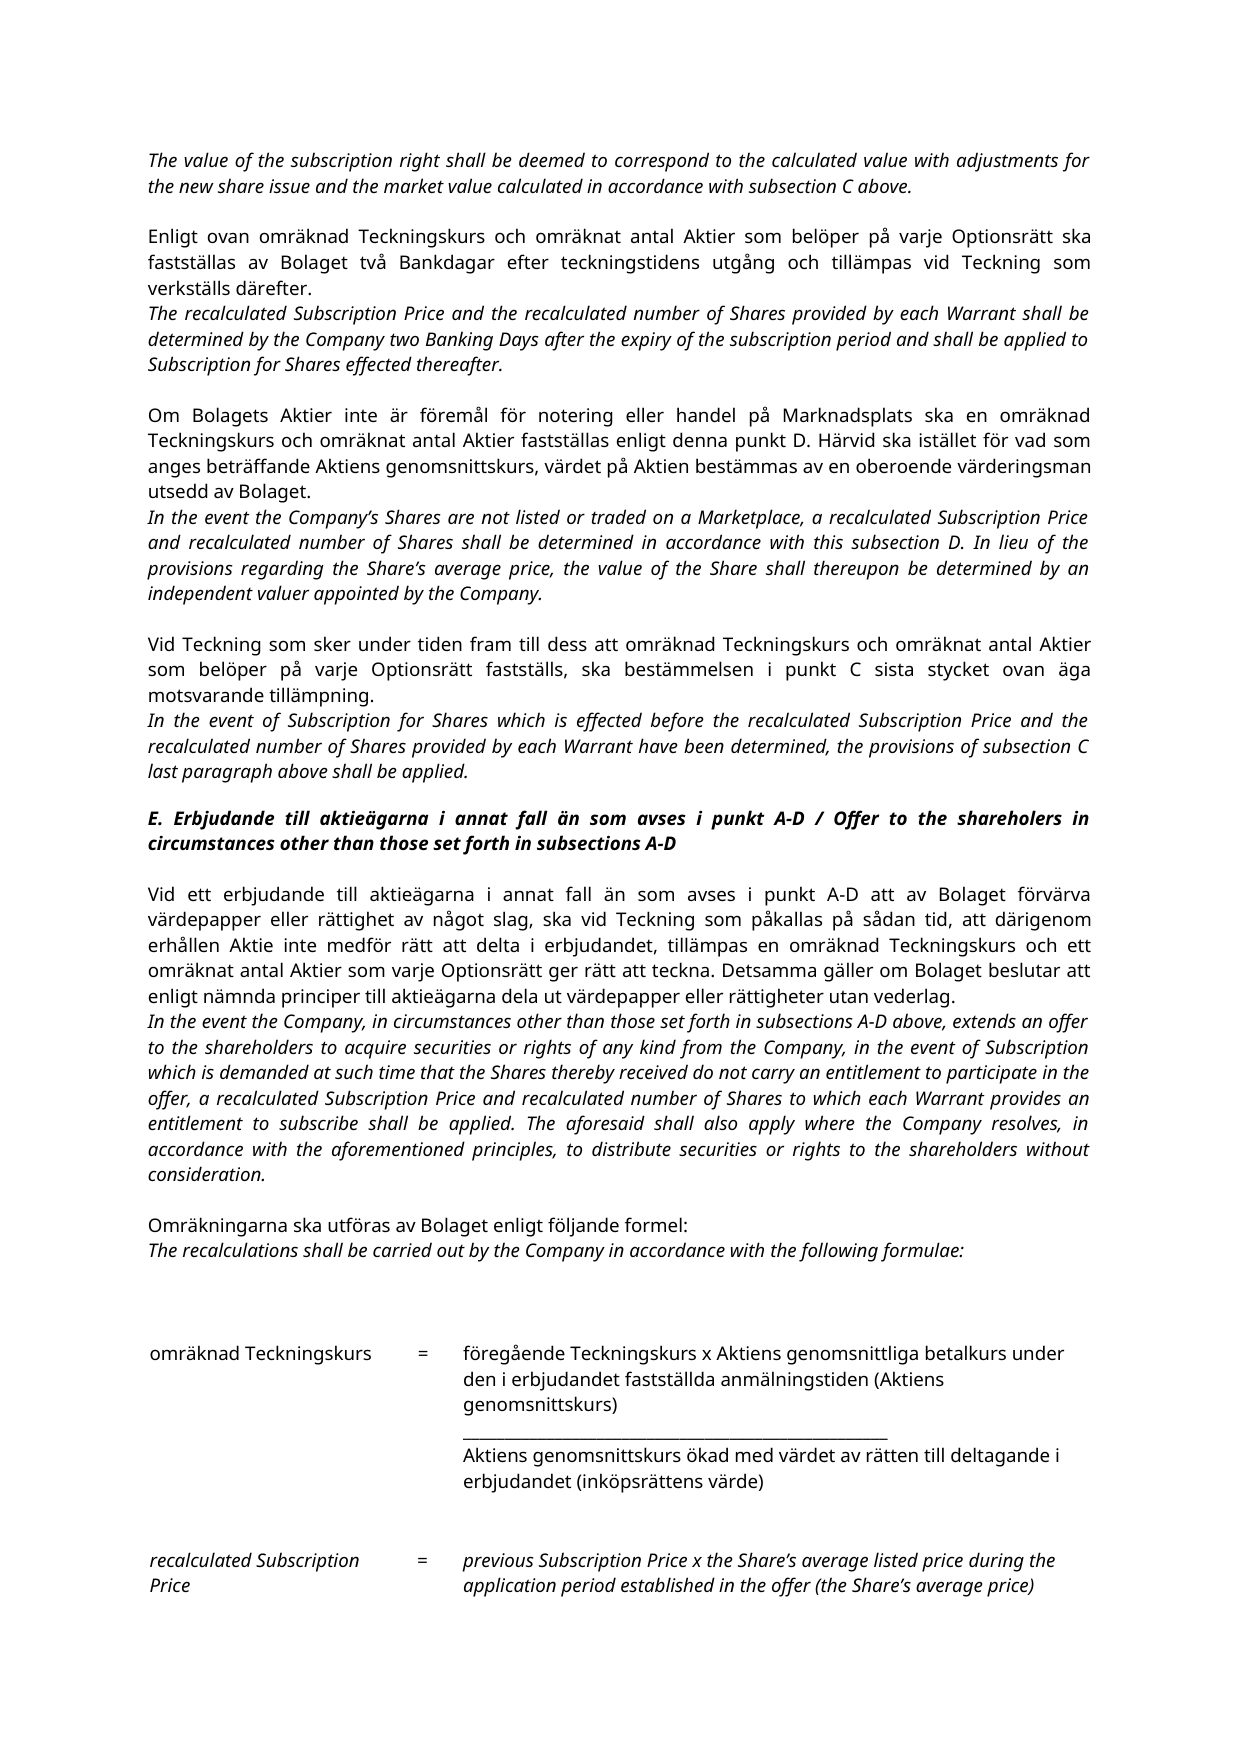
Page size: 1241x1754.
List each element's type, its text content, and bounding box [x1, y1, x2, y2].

table_header = [385, 1314, 461, 1495]
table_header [148, 1546, 384, 1600]
text Vid Teckning som sker under tiden fram till dess att omräknad Teckningskurs och omräknat antal Aktier som belöper på varje Optionsrätt fastställs, ska bestämmelsen i punkt C sista stycket ovan äga motsvarande tillämpning. [148, 631, 1092, 708]
text Enligt ovan omräknad Teckningskurs och omräknat antal Aktier som belöper på varje Optionsrätt ska fastställas av Bolaget två Bankdagar efter teckningstidens utgång och tillämpas vid Teckning som verkställs därefter. [148, 224, 1092, 300]
text The recalculations shall be carried out by the Company in accordance with the following formulae: [148, 1238, 1092, 1263]
table_header omräknad Teckningskurs [148, 1314, 384, 1495]
text In the event the Company’s Shares are not listed or traded on a Marketplace, a recalculated Subscription Price and recalculated number of Shares shall be determined in accordance with this subsection D. In lieu of the provisions regarding the Share’s average price, the value of the Share shall thereupon be determined by an independent valuer appointed by the Company. [148, 504, 1092, 606]
text Om Bolagets Aktier inte är föremål för notering eller handel på Marknadsplats ska en omräknad Teckningskurs och omräknat antal Aktier fastställas enligt denna punkt D. Härvid ska istället för vad som anges beträffande Aktiens genomsnittskurs, värdet på Aktien bestämmas av en oberoende värderingsman utsedd av Bolaget. [148, 402, 1092, 504]
text In the event of Subscription for Shares which is effected before the recalculated Subscription Price and the recalculated number of Shares provided by each Warrant have been determined, the provisions of subsection C last paragraph above shall be applied. [148, 708, 1092, 784]
text The value of the subscription right shall be deemed to correspond to the calculated value with adjustments for the new share issue and the market value calculated in accordance with subsection C above. [148, 148, 1092, 199]
subtitle E. Erbjudande till aktieägarna i annat fall än som avses i punkt A-D / Offer to the shareholers in circumstances other than those set forth in subsections A-D [148, 805, 1092, 856]
text The recalculated Subscription Price and the recalculated number of Shares provided by each Warrant shall be determined by the Company two Banking Days after the expiry of the subscription period and shall be applied to Subscription for Shares effected thereafter. [148, 300, 1092, 377]
text Vid ett erbjudande till aktieägarna i annat fall än som avses i punkt A-D att av Bolaget förvärva värdepapper eller rättighet av något slag, ska vid Teckning som påkallas på sådan tid, att därigenom erhållen Aktie inte medför rätt att delta i erbjudandet, tillämpas en omräknad Teckningskurs och ett omräknat antal Aktier som varje Optionsrätt ger rätt att teckna. Detsamma gäller om Bolaget beslutar att enligt nämnda principer till aktieägarna dela ut värdepapper eller rättigheter utan vederlag. [148, 881, 1092, 1009]
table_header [461, 1546, 1092, 1600]
table_header = [385, 1546, 461, 1600]
table_header föregående Teckningskurs x Aktiens genomsnittliga betalkurs under den i erbjudandet fastställda anmälningstiden (Aktiens genomsnittskurs) ___________________________________________________ Aktiens genomsnittskurs ökad med värdet av rätten till deltagande i erbjudandet (inköpsrättens värde) [461, 1314, 1092, 1495]
text Omräkningarna ska utföras av Bolaget enligt följande formel: [148, 1212, 1092, 1238]
text In the event the Company, in circumstances other than those set forth in subsections A-D above, extends an offer to the shareholders to acquire securities or rights of any kind from the Company, in the event of Subscription which is demanded at such time that the Shares thereby received do not carry an entitlement to participate in the offer, a recalculated Subscription Price and recalculated number of Shares to which each Warrant provides an entitlement to subscribe shall be applied. The aforesaid shall also apply where the Company resolves, in accordance with the aforementioned principles, to distribute securities or rights to the shareholders without consideration. [148, 1009, 1092, 1187]
